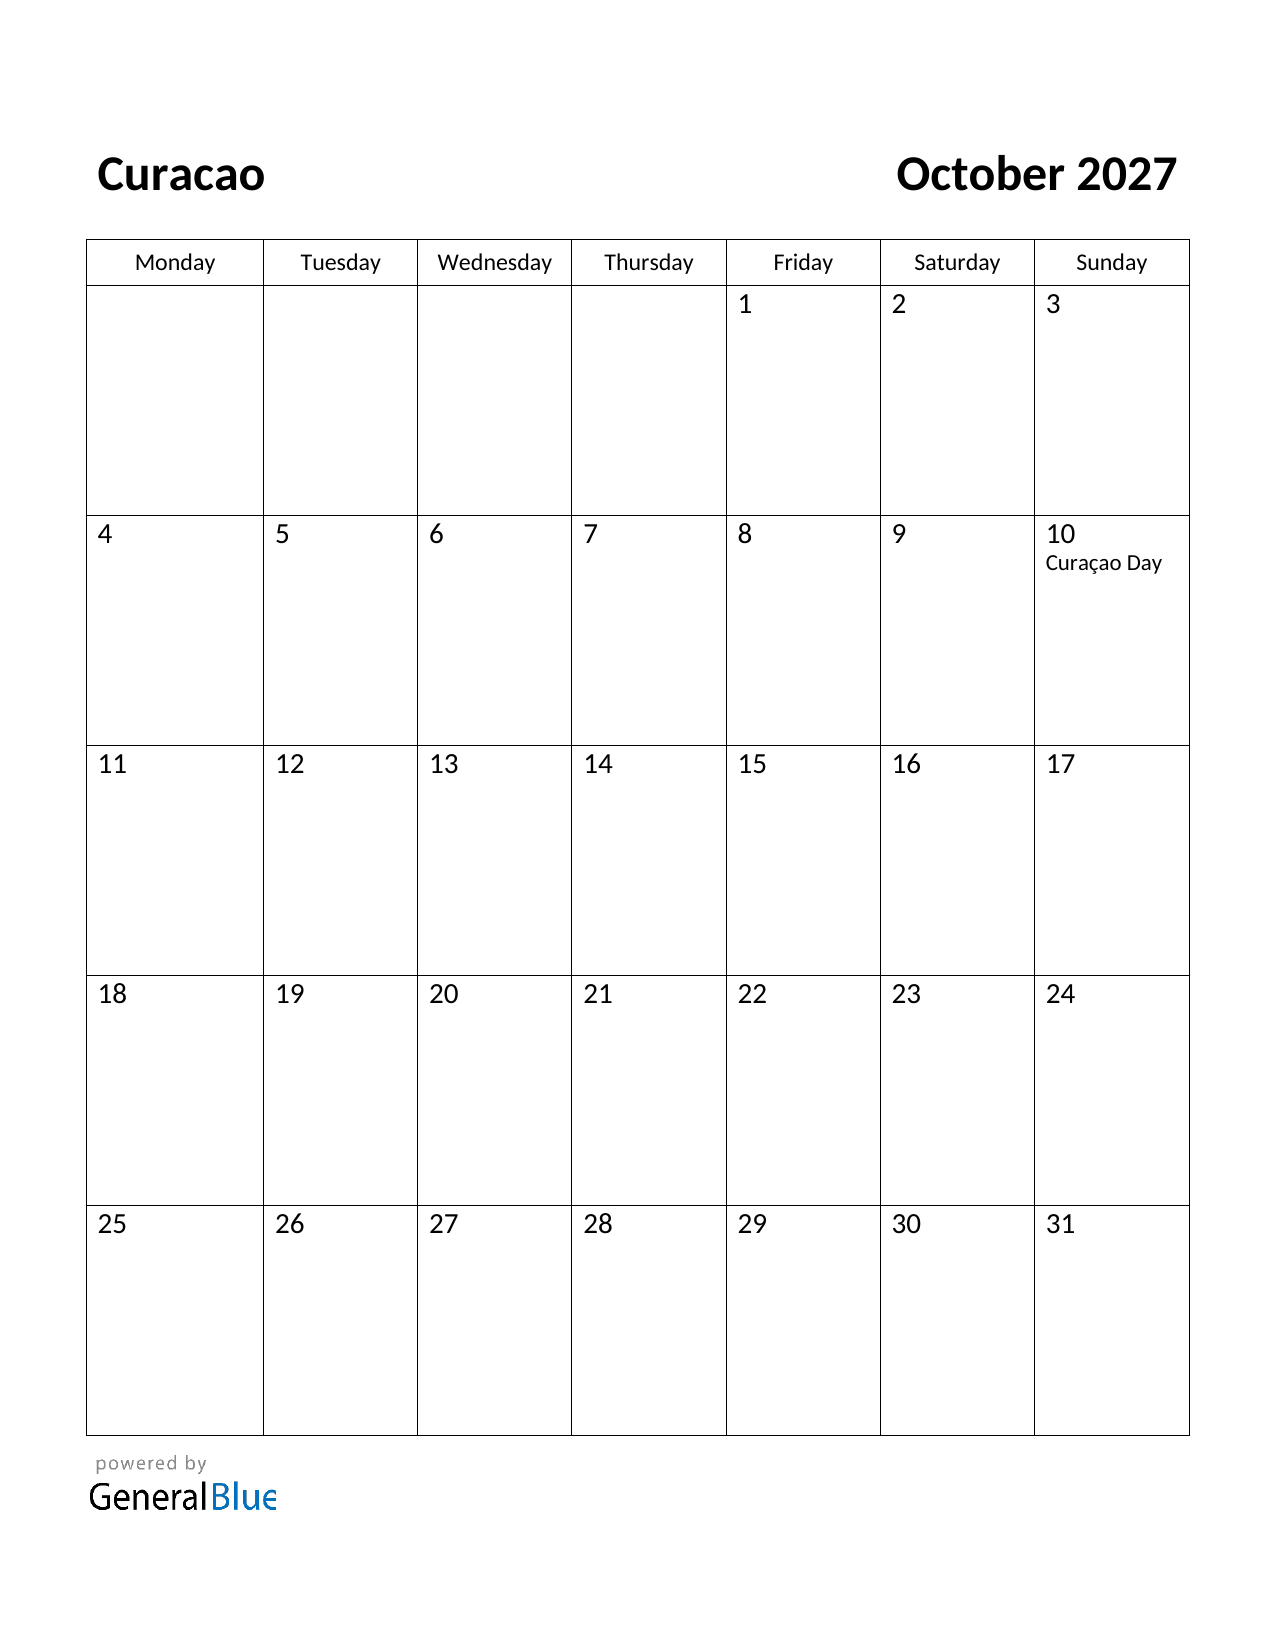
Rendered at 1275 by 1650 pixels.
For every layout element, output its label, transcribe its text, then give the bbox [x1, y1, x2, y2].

table_cell [572, 548, 726, 744]
table_cell 1 [727, 286, 880, 318]
table_cell 14 [572, 746, 726, 778]
table_cell [727, 778, 880, 974]
table_cell [264, 1238, 417, 1434]
table_cell Curaçao Day [1035, 548, 1189, 744]
table_cell 10 [1035, 516, 1189, 548]
table_cell 31 [1035, 1206, 1189, 1238]
table_cell [87, 1238, 263, 1434]
table_cell [1035, 1238, 1189, 1434]
table_cell 15 [727, 746, 880, 778]
table_cell [418, 1008, 571, 1204]
table_cell 25 [87, 1206, 263, 1238]
table_cell [1035, 778, 1189, 974]
table_cell [418, 286, 571, 318]
table_cell 13 [418, 746, 571, 778]
table_cell [572, 318, 726, 514]
table_cell 27 [418, 1206, 571, 1238]
table_cell [87, 778, 263, 974]
table_cell [87, 286, 263, 318]
table_cell Wednesday [418, 240, 571, 284]
table_cell [727, 548, 880, 744]
table_cell 12 [264, 746, 417, 778]
table_cell 20 [418, 976, 571, 1008]
table_cell 4 [87, 516, 263, 548]
table_cell 24 [1035, 976, 1189, 1008]
table_cell 6 [418, 516, 571, 548]
table_cell 29 [727, 1206, 880, 1238]
table_cell [264, 1008, 417, 1204]
table_cell 11 [87, 746, 263, 778]
table_cell [87, 1008, 263, 1204]
table_cell 23 [881, 976, 1034, 1008]
table_cell 5 [264, 516, 417, 548]
table_cell Tuesday [264, 240, 417, 284]
table_cell [418, 1238, 571, 1434]
table_cell 9 [881, 516, 1034, 548]
table_cell [418, 778, 571, 974]
table_cell [727, 1008, 880, 1204]
table_cell 3 [1035, 286, 1189, 318]
table_cell [881, 1008, 1034, 1204]
table_cell 30 [881, 1206, 1034, 1238]
table_cell 22 [727, 976, 880, 1008]
table_cell [881, 1238, 1034, 1434]
table_cell 21 [572, 976, 726, 1008]
table_cell Thursday [572, 240, 726, 284]
table_cell 28 [572, 1206, 726, 1238]
picture [88, 1452, 276, 1515]
table_cell [264, 286, 417, 318]
table_cell Monday [87, 240, 263, 284]
table_cell 16 [881, 746, 1034, 778]
table_cell 2 [881, 286, 1034, 318]
table_cell Saturday [881, 240, 1034, 284]
table_cell [727, 1238, 880, 1434]
table_cell 8 [727, 516, 880, 548]
table_cell [572, 778, 726, 974]
table_cell 17 [1035, 746, 1189, 778]
table_cell [881, 548, 1034, 744]
table_cell 7 [572, 516, 726, 548]
table_cell [1035, 318, 1189, 514]
table_cell [572, 286, 726, 318]
table_cell [264, 548, 417, 744]
table_cell [87, 318, 263, 514]
table_cell [264, 318, 417, 514]
table_cell Friday [727, 240, 880, 284]
table_cell [87, 548, 263, 744]
table_cell [86, 1436, 1189, 1534]
table_header Curacao [86, 105, 572, 239]
table_cell [264, 778, 417, 974]
table_cell 18 [87, 976, 263, 1008]
table_cell Sunday [1035, 240, 1189, 284]
table_cell [727, 318, 880, 514]
table_cell 26 [264, 1206, 417, 1238]
table_cell [572, 1008, 726, 1204]
table_cell 19 [264, 976, 417, 1008]
table_cell [418, 548, 571, 744]
table_cell [1035, 1008, 1189, 1204]
table_cell [881, 778, 1034, 974]
table_header October 2027 [572, 105, 1189, 239]
table_cell [418, 318, 571, 514]
table_cell [881, 318, 1034, 514]
table_cell [572, 1238, 726, 1434]
